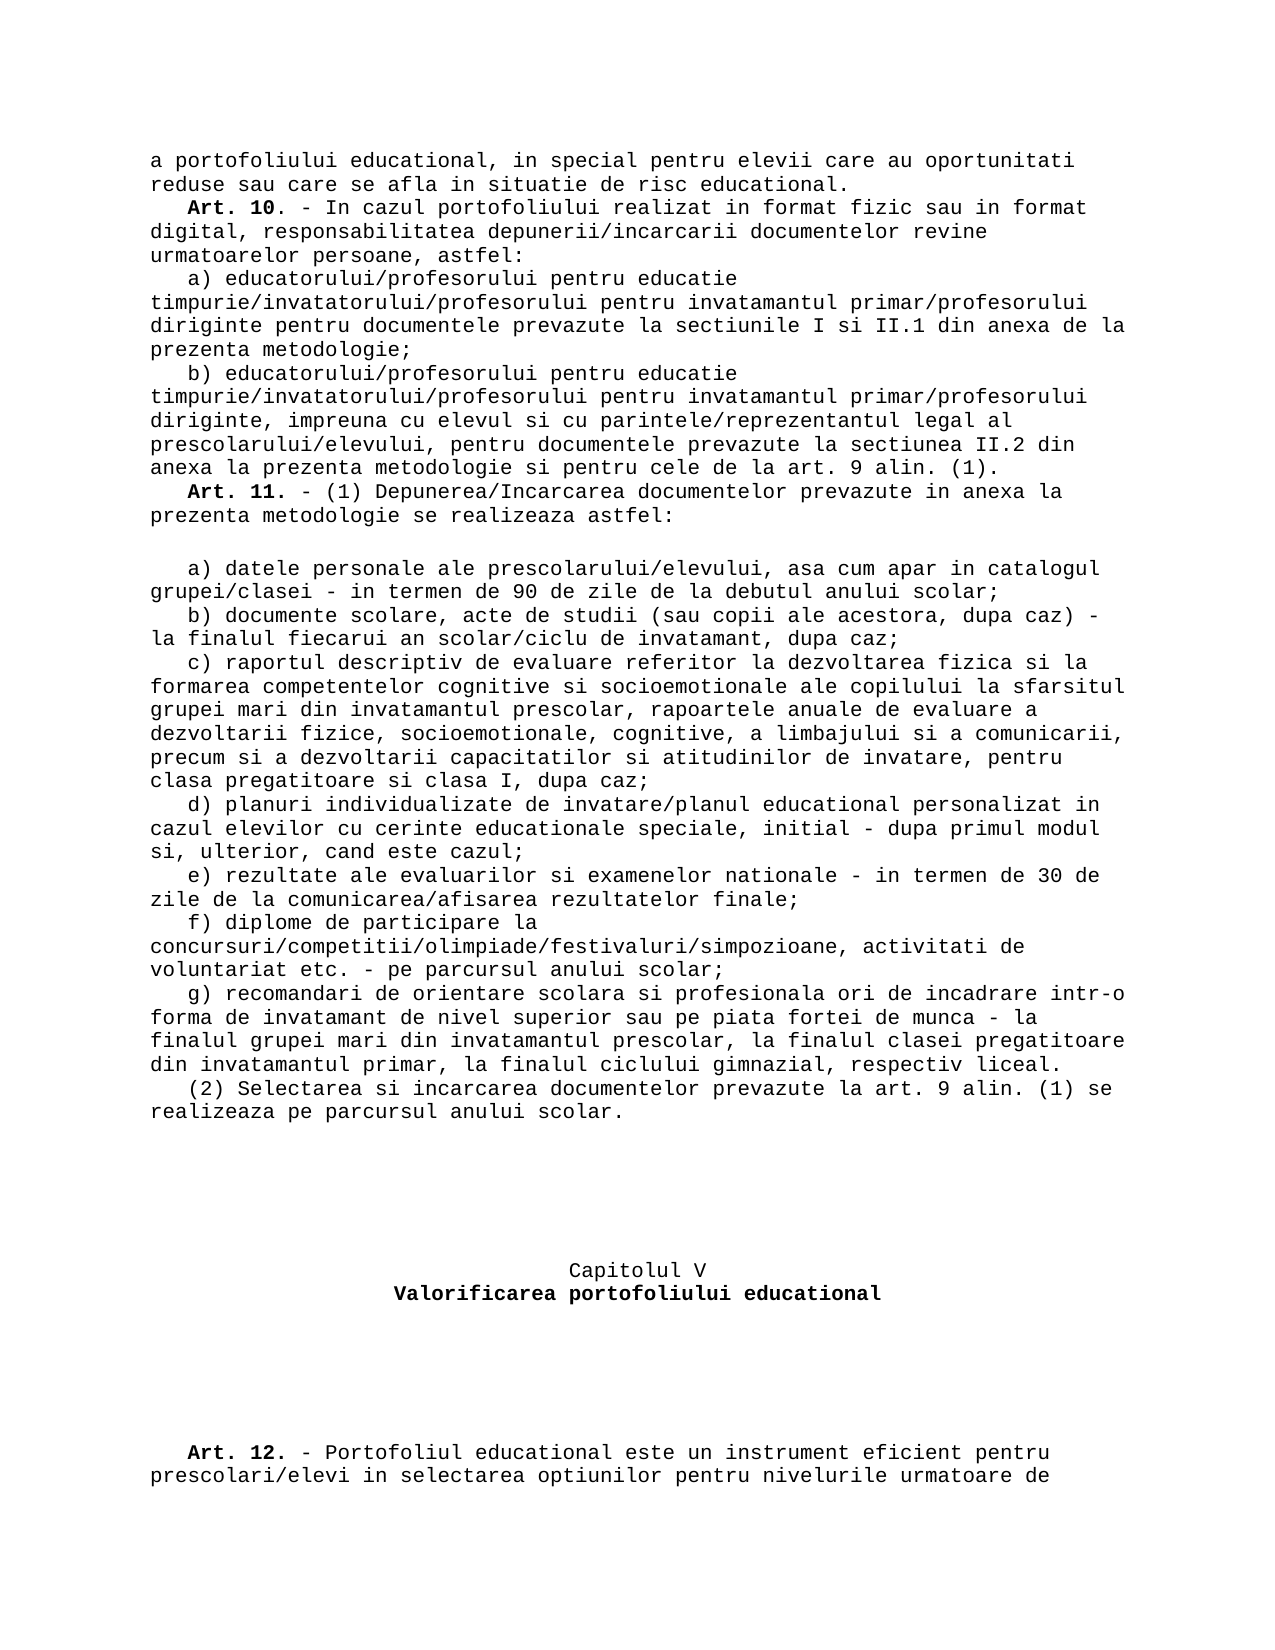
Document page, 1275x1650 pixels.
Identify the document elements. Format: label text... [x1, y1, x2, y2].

text Capitolul V Valorificarea portofoliului educational [150, 1260, 1125, 1307]
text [150, 1442, 1125, 1489]
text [150, 150, 1125, 528]
text a) datele personale ale prescolarului/elevului, asa cum apar in catalogul grupei/clasei - in termen de 90 de zile de la debutul anului scolar; b) documente scolare, acte de studii (sau copii ale acestora, dupa caz) - la finalul fiecarui an scolar/ciclu de invatamant, dupa caz; c) raportul descriptiv de evaluare referitor la dezvoltarea fizica si la formarea competentelor cognitive si socioemotionale ale copilului la sfarsitul grupei mari din invatamantul prescolar, rapoartele anuale de evaluare a dezvoltarii fizice, socioemotionale, cognitive, a limbajului si a comunicarii, precum si a dezvoltarii capacitatilor si atitudinilor de invatare, pentru clasa pregatitoare si clasa I, dupa caz; d) planuri individualizate de invatare/planul educational personalizat in cazul elevilor cu cerinte educationale speciale, initial - dupa primul modul si, ulterior, cand este cazul; e) rezultate ale evaluarilor si examenelor nationale - in termen de 30 de zile de la comunicarea/afisarea rezultatelor finale; f) diplome de participare la concursuri/competitii/olimpiade/festivaluri/simpozioane, activitati de voluntariat etc. - pe parcursul anului scolar; g) recomandari de orientare scolara si profesionala ori de incadrare intr-o forma de invatamant de nivel superior sau pe piata fortei de munca - la finalul grupei mari din invatamantul prescolar, la finalul clasei pregatitoare din invatamantul primar, la finalul ciclului gimnazial, respectiv liceal. (2) Selectarea si incarcarea documentelor prevazute la art. 9 alin. (1) se realizeaza pe parcursul anului scolar. [150, 557, 1125, 1125]
